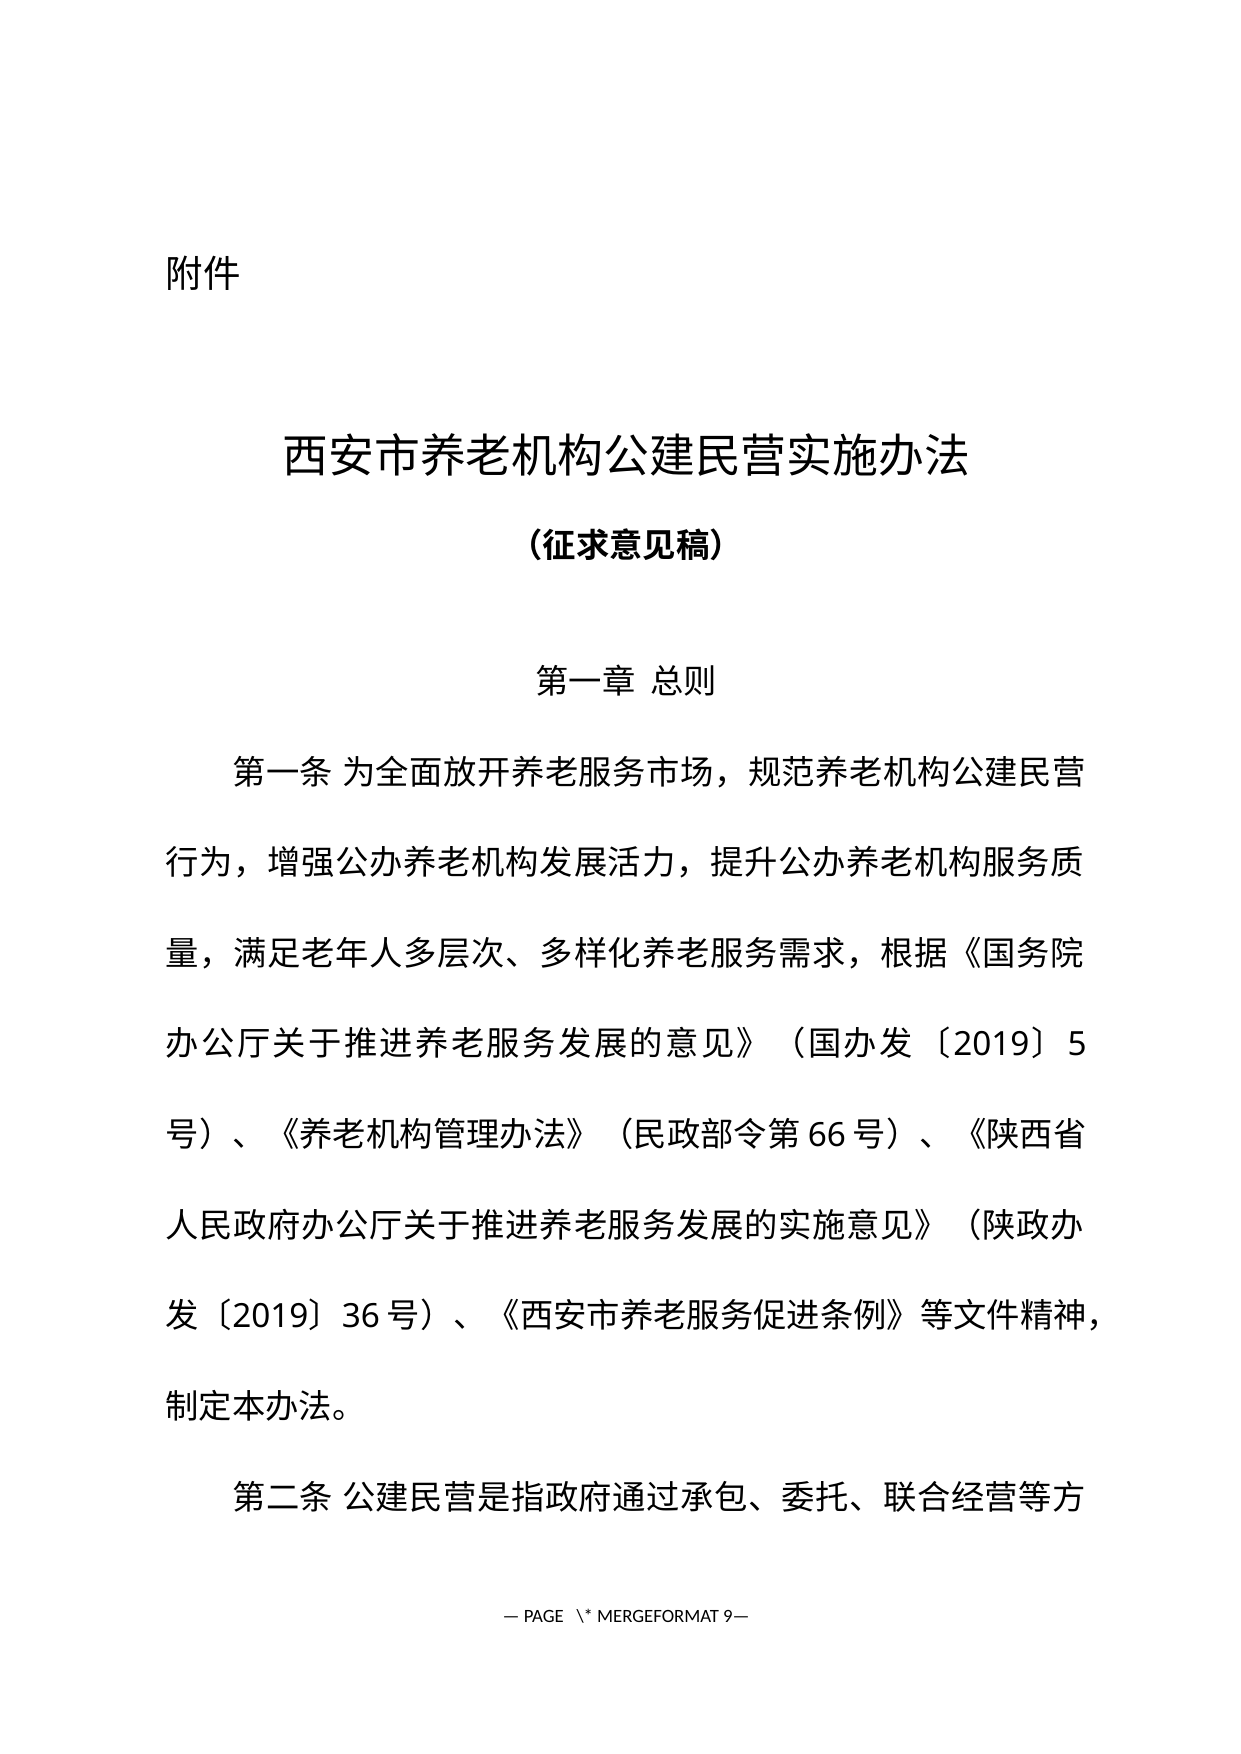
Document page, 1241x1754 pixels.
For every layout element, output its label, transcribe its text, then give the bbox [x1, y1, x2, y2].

text 附件 [165, 226, 1087, 316]
text （征求意见稿） [165, 498, 1087, 588]
text 第一条 为全面放开养老服务市场，规范养老机构公建民营行为，增强公办养老机构发展活力，提升公办养老机构服务质量，满足老年人多层次、多样化养老服务需求，根据《国务院办公厅关于推进养老服务发展的意见》（国办发〔2019〕5号）、《养老机构管理办法》（民政部令第66号）、《陕西省人民政府办公厅关于推进养老服务发展的实施意见》（陕政办发〔2019〕36号）、《西安市养老服务促进条例》等文件精神，制定本办法。 [165, 724, 1087, 1449]
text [165, 1449, 1087, 1540]
text 第一章 总则 [165, 634, 1087, 724]
text 西安市养老机构公建民营实施办法 [165, 407, 1087, 498]
